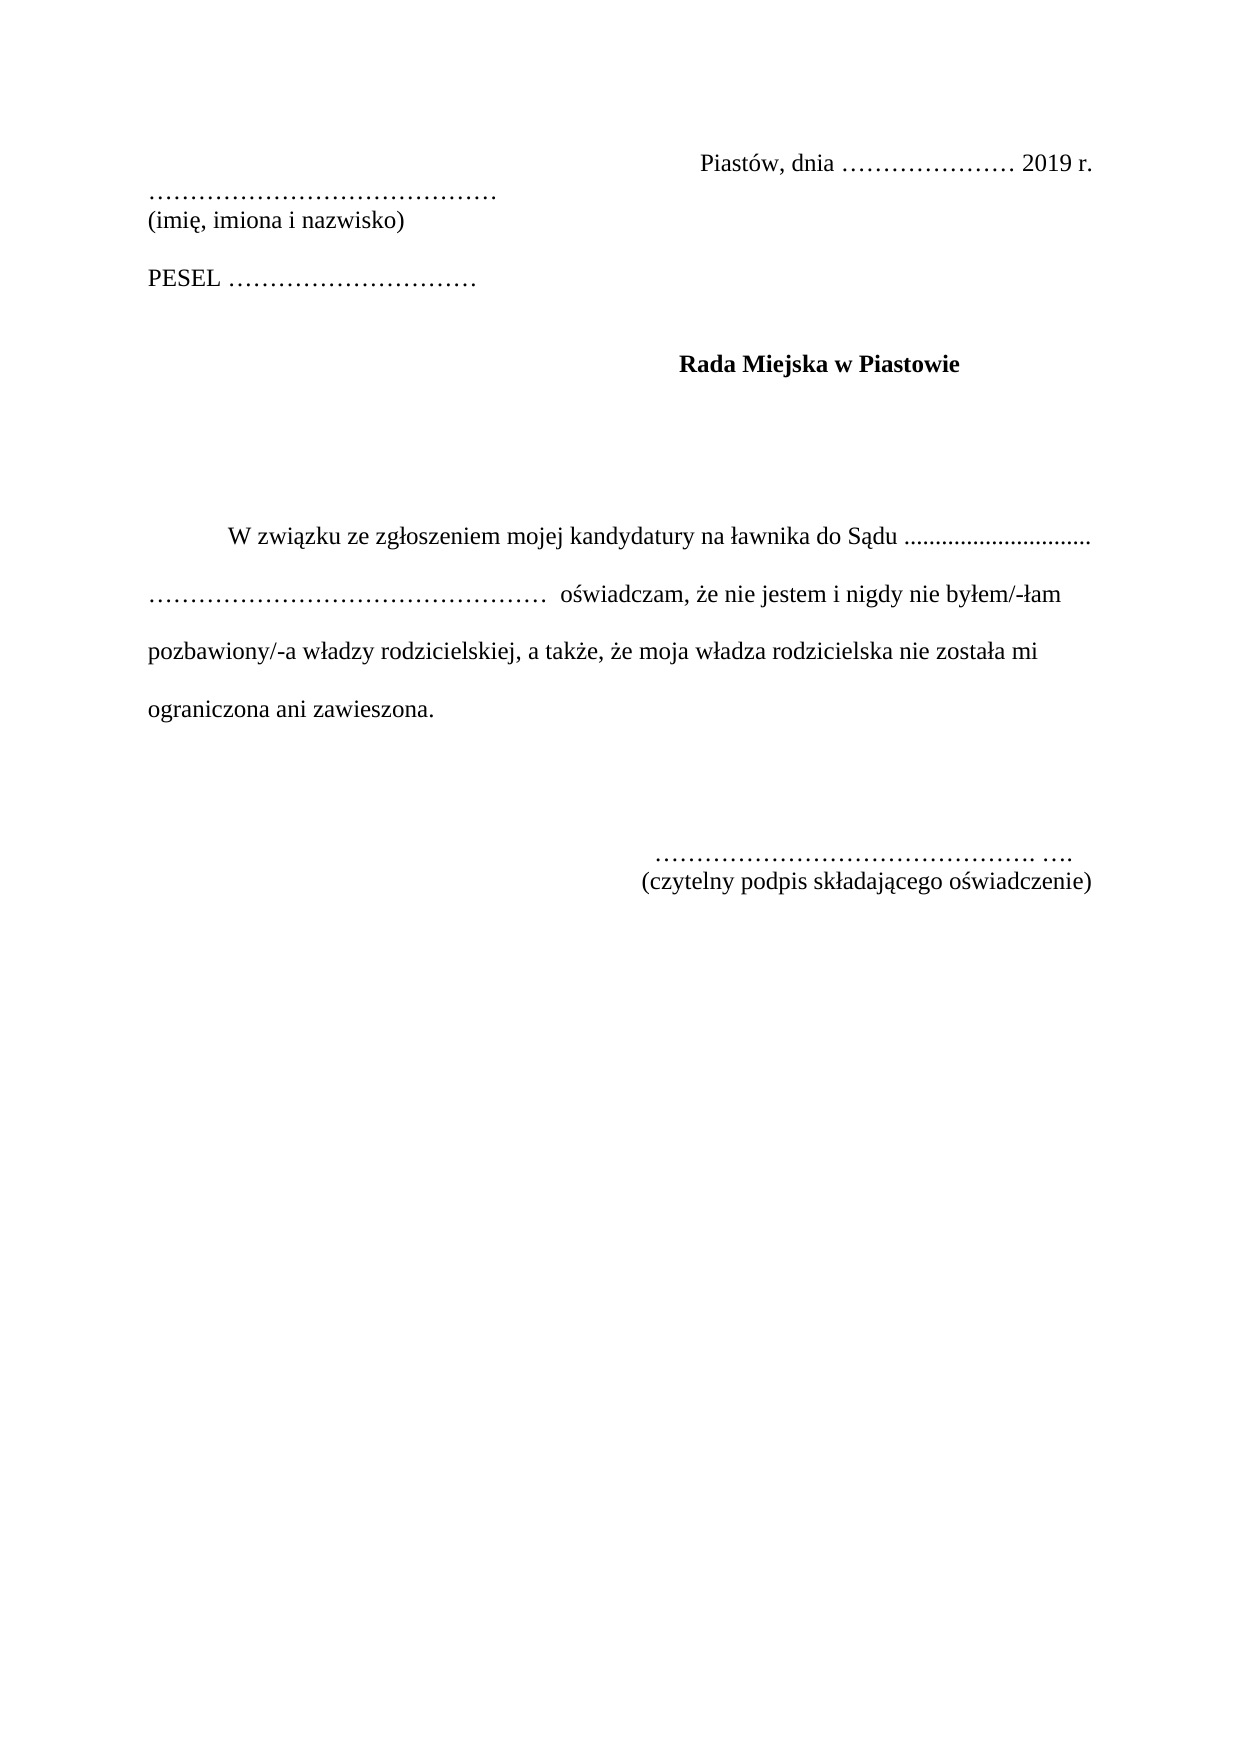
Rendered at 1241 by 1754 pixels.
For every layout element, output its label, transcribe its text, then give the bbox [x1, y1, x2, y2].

text Rada Miejska w Piastowie [148, 349, 1093, 378]
text (czytelny podpis składającego oświadczenie) [148, 866, 1093, 895]
text ograniczona ani zawieszona. [148, 694, 1093, 723]
text pozbawiony/-a władzy rodzicielskiej, a także, że moja władza rodzicielska nie została mi [148, 636, 1093, 665]
text W związku ze zgłoszeniem mojej kandydatury na ławnika do Sądu .............................. [148, 521, 1093, 550]
text …………………………………… [148, 176, 1093, 205]
text (imię, imiona i nazwisko) [148, 205, 1093, 234]
text ………………………………………… oświadczam, że nie jestem i nigdy nie byłem/-łam [148, 579, 1093, 608]
text Piastów, dnia ………………… 2019 r. [148, 148, 1093, 176]
text PESEL ………………………… [148, 263, 1093, 291]
text ………………………………………. …. [148, 838, 1093, 866]
